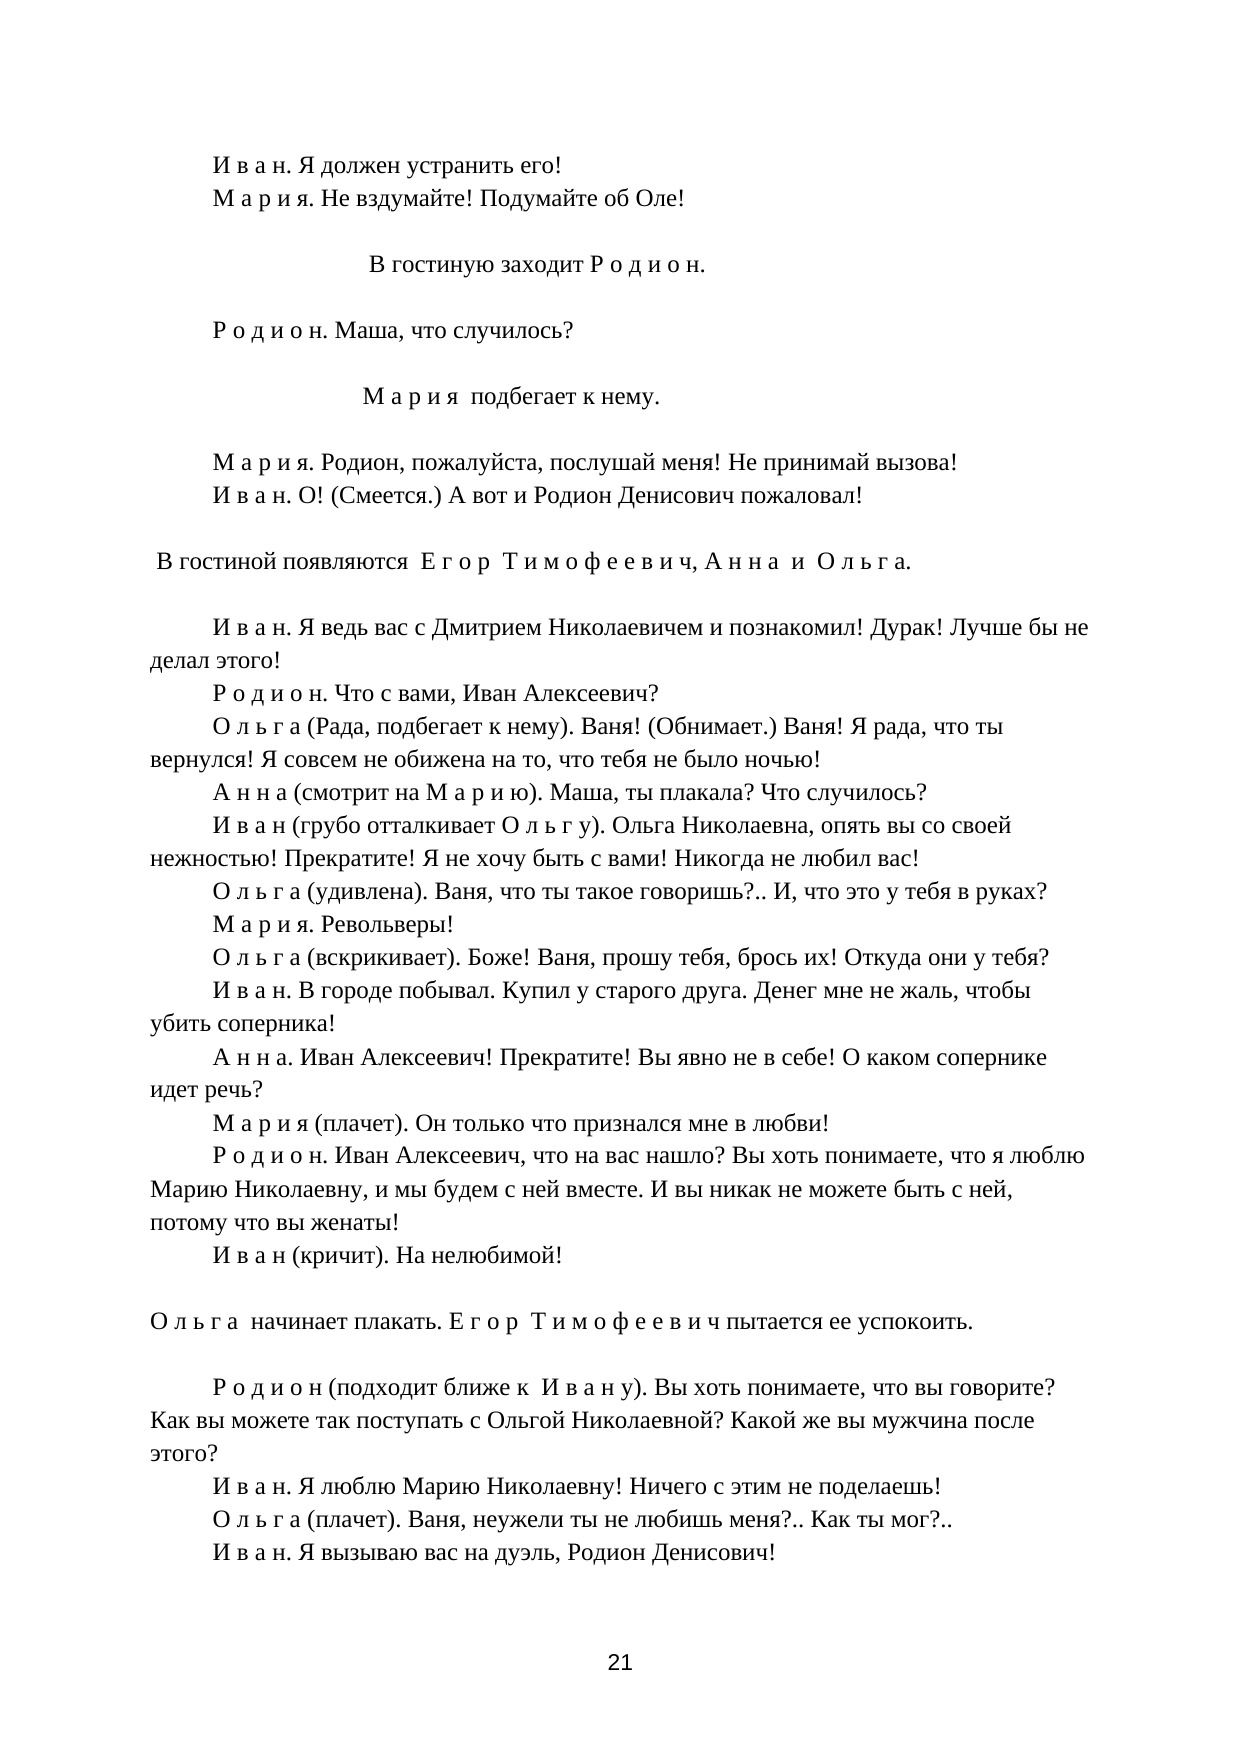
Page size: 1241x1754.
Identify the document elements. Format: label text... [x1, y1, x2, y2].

text М а р и я. Револьверы! [150, 909, 1090, 938]
text Р о д и о н. Иван Алексеевич, что на вас нашло? Вы хоть понимаете, что я люблю Марию Николаевну, и мы будем с ней вместе. И вы никак не можете быть с ней, потому что вы женаты! [150, 1141, 1090, 1235]
text И в а н (кричит). На нелюбимой! [150, 1240, 1090, 1268]
text О л ь г а (Рада, подбегает к нему). Ваня! (Обнимает.) Ваня! Я рада, что ты вернулся! Я совсем не обижена на то, что тебя не было ночью! [150, 711, 1090, 773]
text М а р и я (плачет). Он только что признался мне в любви! [150, 1108, 1090, 1136]
text И в а н. Я вызываю вас на дуэль, Родион Денисович! [150, 1537, 1090, 1566]
text О л ь г а начинает плакать. Е г о р Т и м о ф е е в и ч пытается ее успокоить. [150, 1306, 1090, 1334]
text И в а н (грубо отталкивает О л ь г у). Ольга Николаевна, опять вы со своей нежностью! Прекратите! Я не хочу быть с вами! Никогда не любил вас! [150, 810, 1090, 872]
text Р о д и о н. Маша, что случилось? [150, 315, 1090, 344]
text И в а н. В городе побывал. Купил у старого друга. Денег мне не жаль, чтобы убить соперника! [150, 976, 1090, 1037]
text И в а н. Я люблю Марию Николаевну! Ничего с этим не поделаешь! [150, 1471, 1090, 1499]
text В гостиной появляются Е г о р Т и м о ф е е в и ч, А н н а и О л ь г а. [150, 546, 1090, 575]
text А н н а (смотрит на М а р и ю). Маша, ты плакала? Что случилось? [150, 777, 1090, 806]
text О л ь г а (вскрикивает). Боже! Ваня, прошу тебя, брось их! Откуда они у тебя? [150, 942, 1090, 971]
text О л ь г а (плачет). Ваня, неужели ты не любишь меня?.. Как ты мог?.. [150, 1504, 1090, 1533]
text А н н а. Иван Алексеевич! Прекратите! Вы явно не в себе! О каком сопернике идет речь? [150, 1042, 1090, 1103]
text В гостиную заходит Р о д и о н. [150, 249, 1090, 278]
text М а р и я. Родион, пожалуйста, послушай меня! Не принимай вызова! [150, 447, 1090, 476]
text И в а н. О! (Смеется.) А вот и Родион Денисович пожаловал! [150, 480, 1090, 509]
text О л ь г а (удивлена). Ваня, что ты такое говоришь?.. И, что это у тебя в руках? [150, 876, 1090, 905]
text Р о д и о н (подходит ближе к И в а н у). Вы хоть понимаете, что вы говорите? Как вы можете так поступать с Ольгой Николаевной? Какой же вы мужчина после этого? [150, 1372, 1090, 1467]
text И в а н. Я должен устранить его! [150, 150, 1090, 179]
text Р о д и о н. Что с вами, Иван Алексеевич? [150, 678, 1090, 707]
text М а р и я. Не вздумайте! Подумайте об Оле! [150, 183, 1090, 212]
text И в а н. Я ведь вас с Дмитрием Николаевичем и познакомил! Дурак! Лучше бы не делал этого! [150, 612, 1090, 674]
text М а р и я подбегает к нему. [150, 381, 1090, 410]
